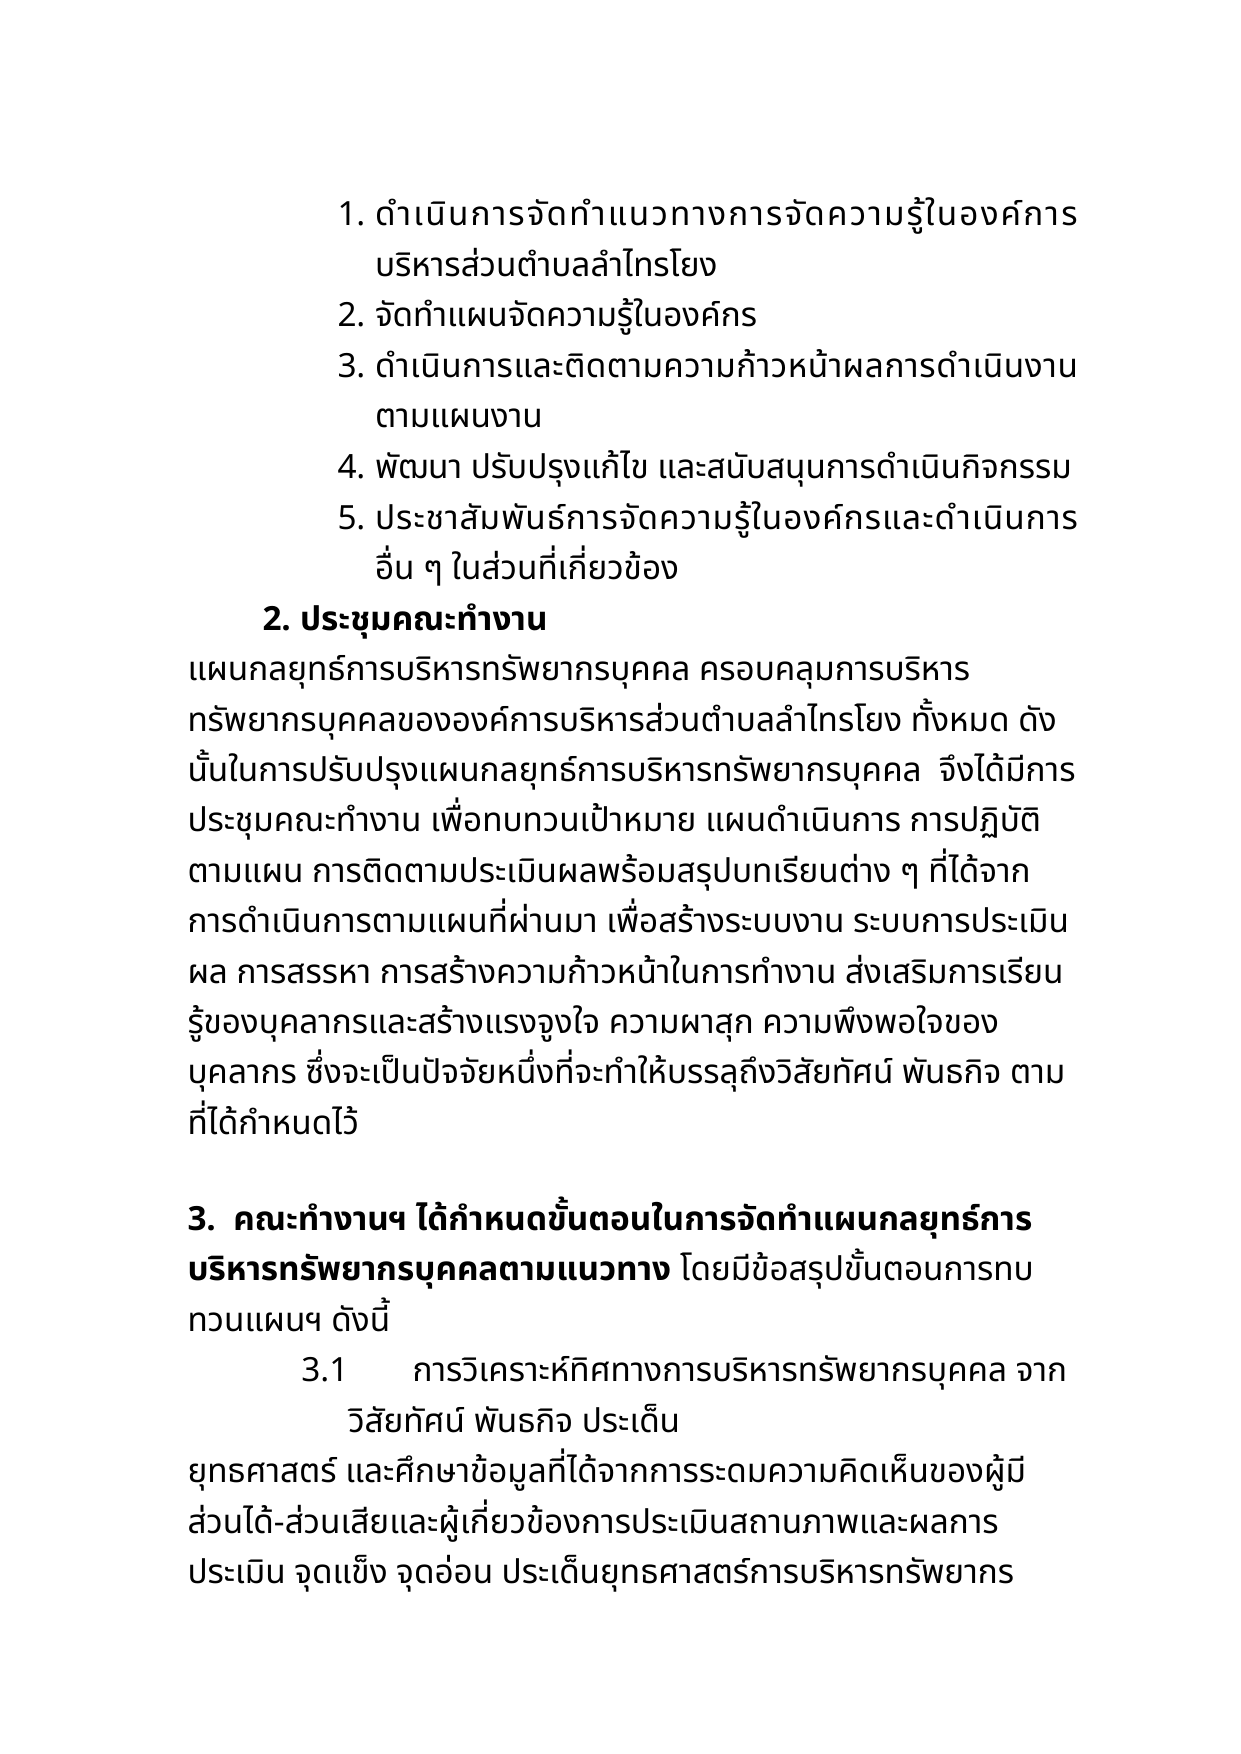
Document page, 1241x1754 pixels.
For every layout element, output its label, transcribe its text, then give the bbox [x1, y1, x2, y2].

list จัดทำแผนจัดความรู้ในองค์กร [337, 291, 1078, 342]
list ดำเนินการและติดตามความก้าวหน้าผลการดำเนินงานตามแผนงาน [337, 342, 1078, 443]
list ดำเนินการจัดทำแนวทางการจัดความรู้ในองค์การบริหารส่วนตำบลลำไทรโยง [337, 190, 1078, 291]
text 3. คณะทำงานฯ ได้กำหนดขั้นตอนในการจัดทำแผนกลยุทธ์การบริหารทรัพยากรบุคคลตามแนวทาง โดยมีข้อสรุปขั้นตอนการทบทวนแผนฯ ดังนี้ [187, 1195, 1078, 1346]
text แผนกลยุทธ์การบริหารทรัพยากรบุคคล ครอบคลุมการบริหารทรัพยากรบุคคลขององค์การบริหารส่วนตำบลลำไทรโยง ทั้งหมด ดังนั้นในการปรับปรุงแผนกลยุทธ์การบริหารทรัพยากรบุคคล จึงได้มีการประชุมคณะทำงาน เพื่อทบทวนเป้าหมาย แผนดำเนินการ การปฏิบัติตามแผน การติดตามประเมินผลพร้อมสรุปบทเรียนต่าง ๆ ที่ได้จากการดำเนินการตามแผนที่ผ่านมา เพื่อสร้างระบบงาน ระบบการประเมินผล การสรรหา การสร้างความก้าวหน้าในการทำงาน ส่งเสริมการเรียนรู้ของบุคลากรและสร้างแรงจูงใจ ความผาสุก ความพึงพอใจของบุคลากร ซึ่งจะเป็นปัจจัยหนึ่งที่จะทำให้บรรลุถึงวิสัยทัศน์ พันธกิจ ตามที่ได้กำหนดไว้ [187, 645, 1078, 1149]
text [187, 1447, 1078, 1599]
list การวิเคราะห์ทิศทางการบริหารทรัพยากรบุคคล จากวิสัยทัศน์ พันธกิจ ประเด็น [301, 1346, 1078, 1447]
list พัฒนา ปรับปรุงแก้ไข และสนับสนุนการดำเนินกิจกรรม [337, 443, 1078, 493]
list ประชุมคณะทำงาน [262, 594, 1078, 645]
list ประชาสัมพันธ์การจัดความรู้ในองค์กรและดำเนินการอื่น ๆ ในส่วนที่เกี่ยวข้อง [337, 493, 1078, 594]
